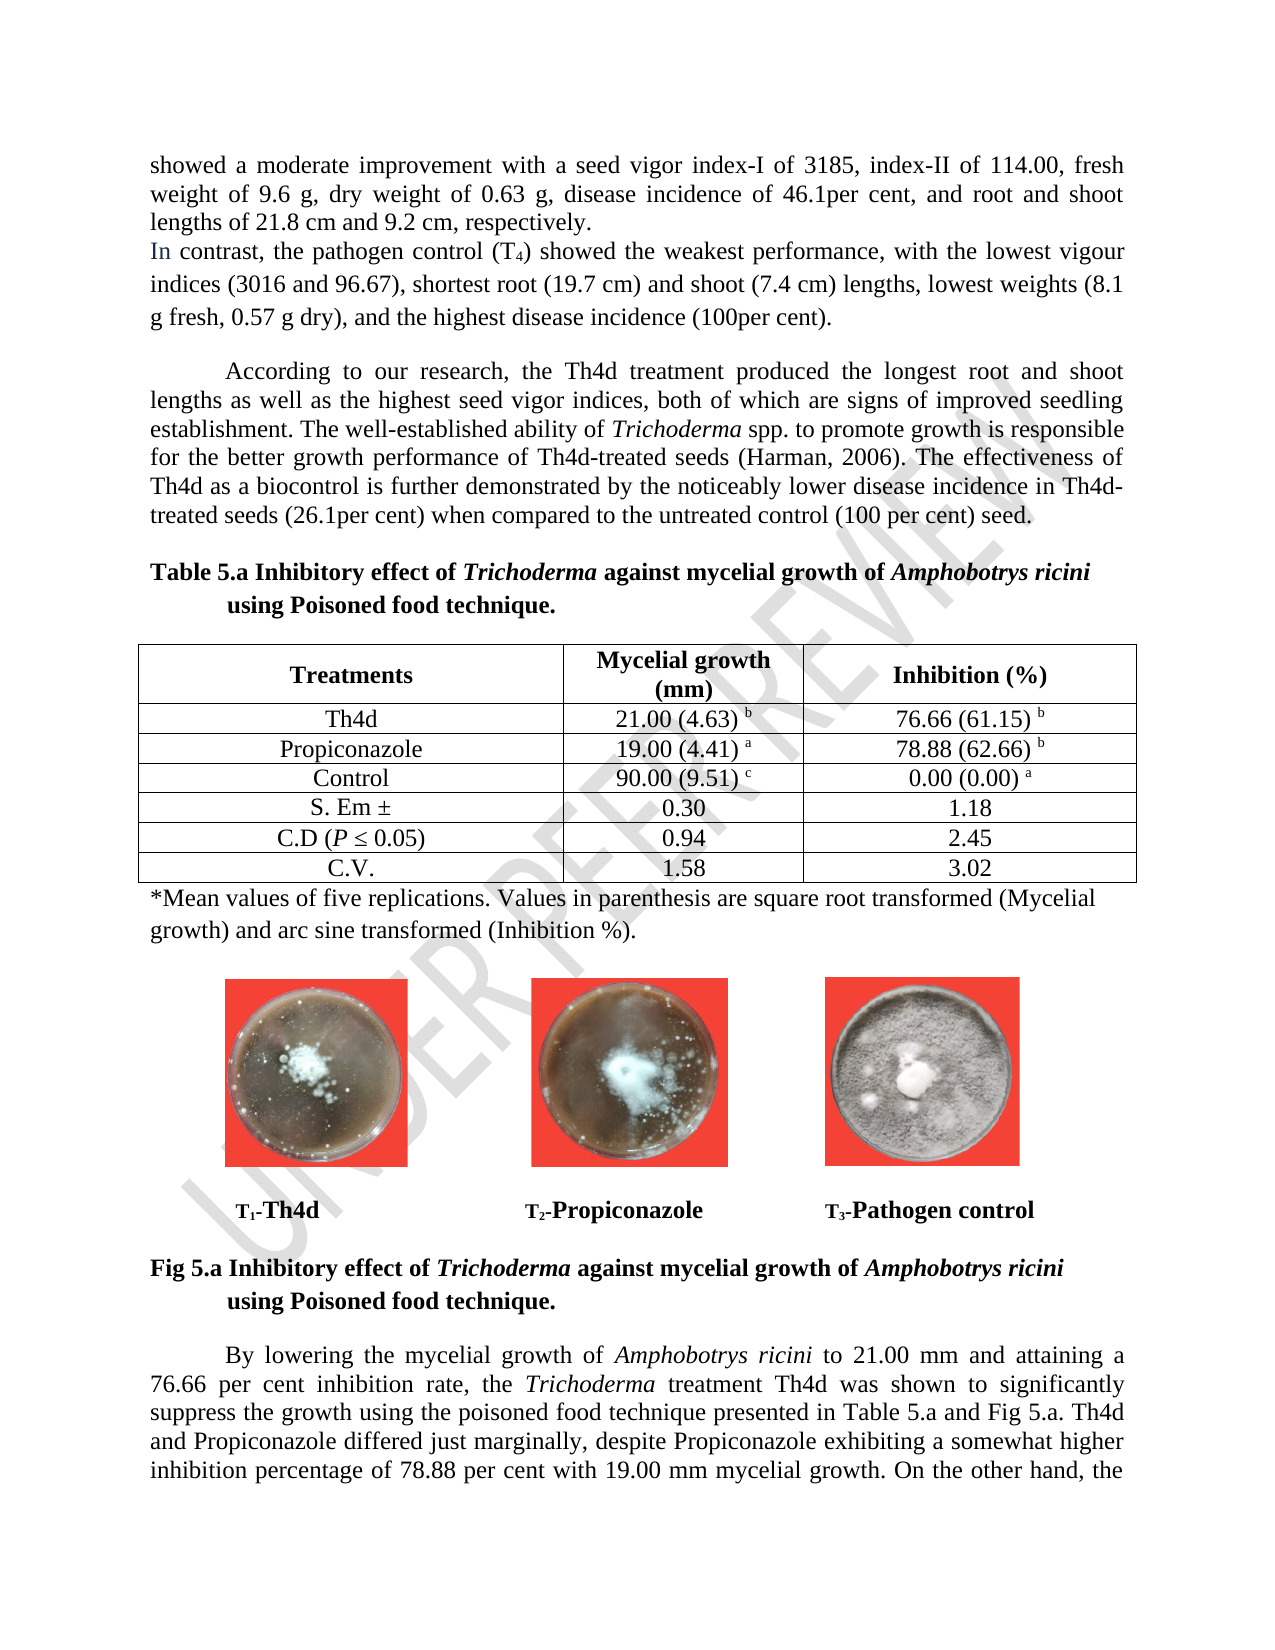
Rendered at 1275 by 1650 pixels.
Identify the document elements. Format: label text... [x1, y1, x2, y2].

table_cell 78.88 (62.66) b [804, 734, 1136, 762]
text Table 5.a Inhibitory effect of Trichoderma against mycelial growth of Amphobotrys ricini using Poisoned food technique. [150, 557, 1125, 619]
table_header Treatments [139, 645, 563, 703]
text *Mean values of five replications. Values in parenthesis are square root transformed (Mycelial growth) and arc sine transformed (Inhibition %). [150, 883, 1125, 944]
table_cell 76.66 (61.15) b [804, 704, 1136, 733]
table_cell C.D (P ≤ 0.05) [139, 823, 563, 852]
text Fig 5.a Inhibitory effect of Trichoderma against mycelial growth of Amphobotrys ricini using Poisoned food technique. [150, 1253, 1125, 1315]
table_cell 1.18 [804, 793, 1136, 822]
table_cell 0.94 [564, 823, 803, 852]
table_cell Control [139, 764, 563, 792]
table_cell 0.00 (0.00) a [804, 764, 1136, 792]
text T1-Th4d T2-Propiconazole T3-Pathogen control [225, 1195, 1125, 1224]
text In contrast, the pathogen control (T4) showed the weakest performance, with the lowest vigour indices (3016 and 96.67), shortest root (19.7 cm) and shoot (7.4 cm) lengths, lowest weights (8.1 g fresh, 0.57 g dry), and the highest disease incidence (100per cent). [150, 298, 1125, 331]
table_header Mycelial growth (mm) [564, 645, 803, 703]
table_cell 19.00 (4.41) a [564, 734, 803, 762]
table_cell Propiconazole [139, 734, 563, 762]
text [150, 1340, 1125, 1484]
text According to our research, the Th4d treatment produced the longest root and shoot lengths as well as the highest seed vigor indices, both of which are signs of improved seedling establishment. The well-established ability of Trichoderma spp. to promote growth is responsible for the better growth performance of Th4d-treated seeds (Harman, 2006). The effectiveness of Th4d as a biocontrol is further demonstrated by the noticeably lower disease incidence in Th4d-treated seeds (26.1per cent) when compared to the untreated control (100 per cent) seed. [150, 356, 1125, 529]
picture [531, 978, 728, 1167]
picture [825, 977, 1020, 1166]
table_cell 21.00 (4.63) b [564, 704, 803, 733]
picture [225, 979, 408, 1167]
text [150, 150, 1125, 236]
table_cell 0.30 [564, 793, 803, 822]
table_cell 90.00 (9.51) c [564, 764, 803, 792]
table_cell Th4d [139, 704, 563, 733]
table_cell 2.45 [804, 823, 1136, 852]
table_header Inhibition (%) [804, 645, 1136, 703]
table_cell 1.58 [564, 853, 803, 882]
table_cell 3.02 [804, 853, 1136, 882]
table_cell C.V. [139, 853, 563, 882]
table_cell S. Em ± [139, 793, 563, 822]
